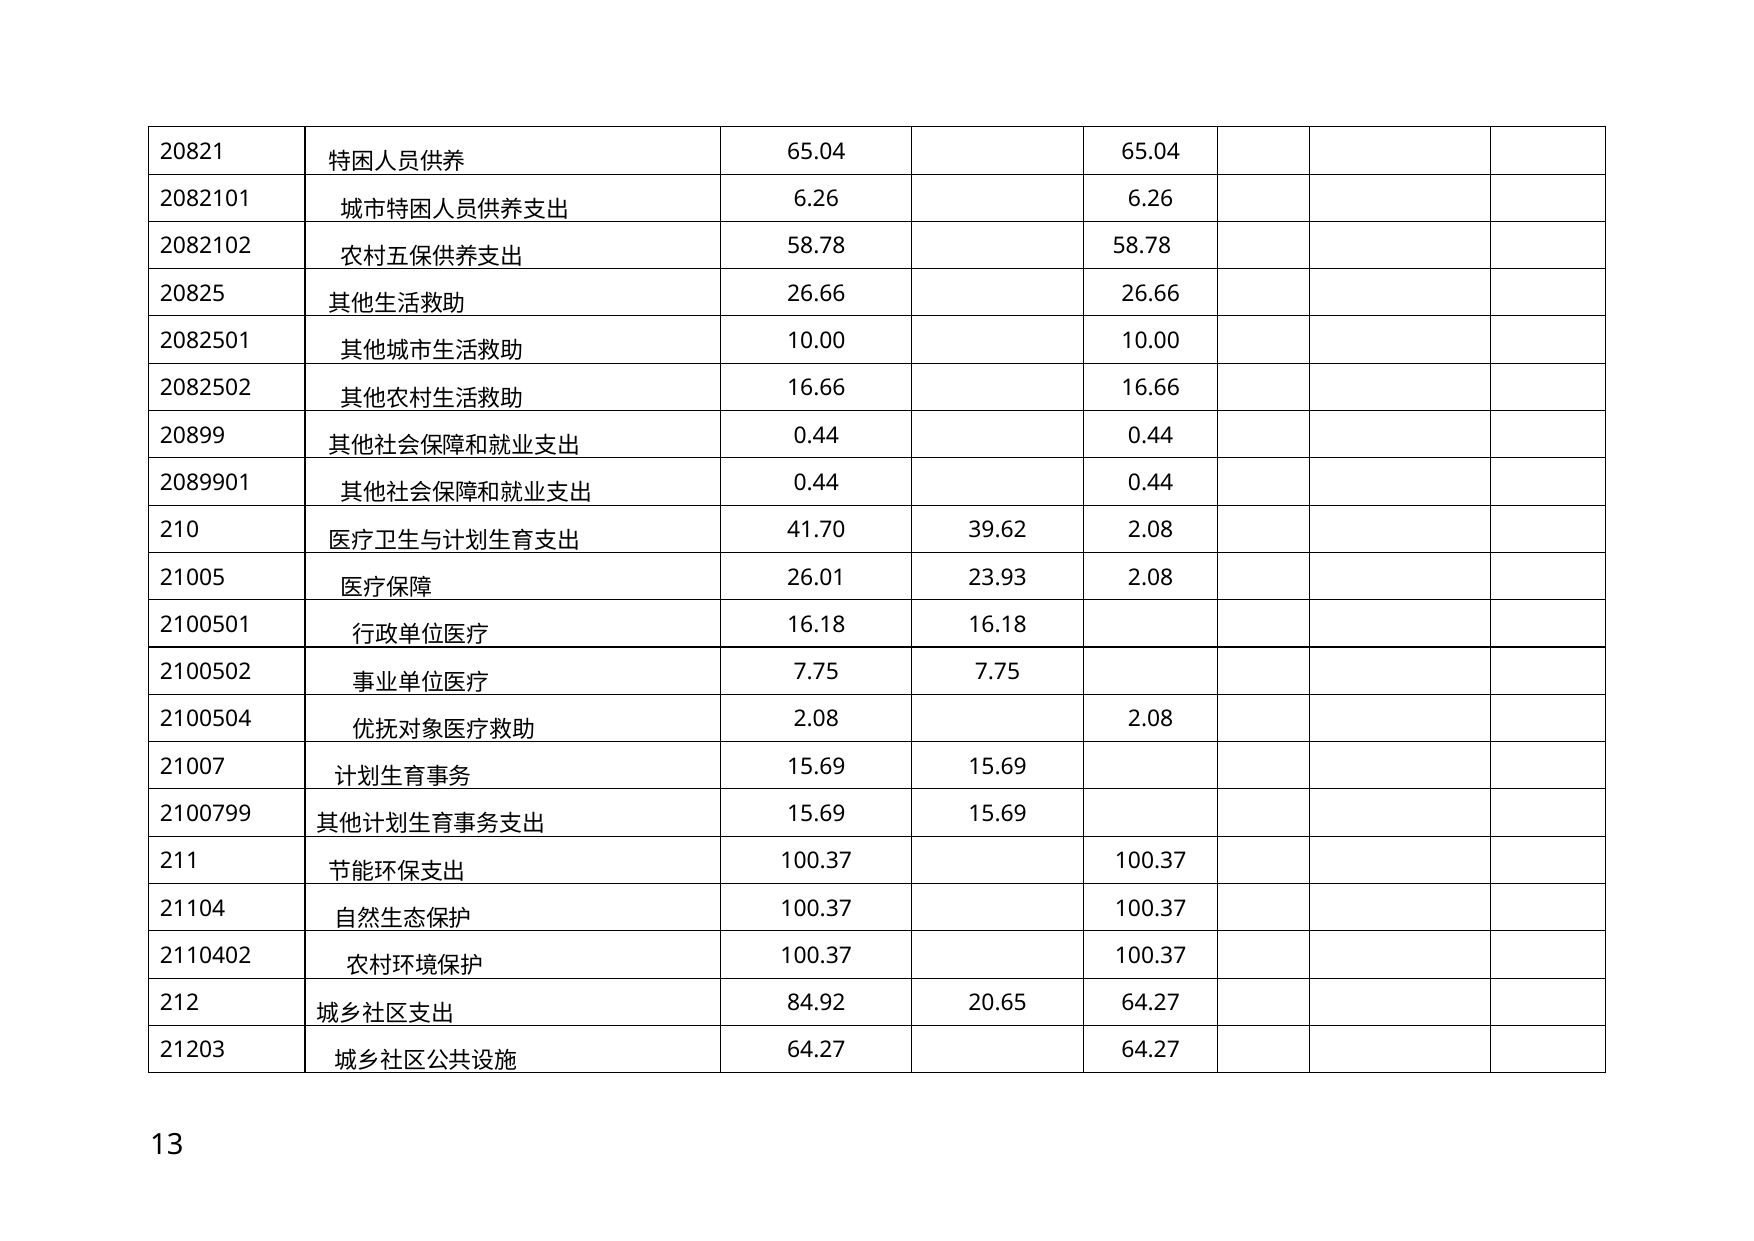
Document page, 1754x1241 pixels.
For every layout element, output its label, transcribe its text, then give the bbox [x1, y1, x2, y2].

table_cell [1310, 1026, 1490, 1072]
table_cell [1310, 837, 1490, 883]
table_cell 100.37 [721, 837, 911, 883]
table_cell [1218, 979, 1309, 1025]
table_cell 自然生态保护 [306, 884, 720, 930]
table_cell 7.75 [721, 648, 911, 694]
table_cell [1310, 600, 1490, 646]
table_cell [912, 1026, 1083, 1072]
table_cell [1491, 175, 1605, 221]
table_cell [1218, 316, 1309, 363]
table_cell [1218, 600, 1309, 646]
table_cell [1491, 411, 1605, 457]
table_cell [1310, 364, 1490, 410]
table_cell [1218, 269, 1309, 315]
table_cell [912, 695, 1083, 741]
table_cell 64.27 [1084, 1026, 1217, 1072]
table_cell [1310, 553, 1490, 599]
table_cell [1491, 837, 1605, 883]
table_cell 100.37 [1084, 931, 1217, 977]
table_cell 0.44 [1084, 458, 1217, 504]
table_cell [1218, 411, 1309, 457]
table_cell 2100799 [149, 789, 304, 836]
table_cell [912, 411, 1083, 457]
table_cell [1310, 175, 1490, 221]
table_cell 0.44 [1084, 411, 1217, 457]
table_cell [1218, 789, 1309, 836]
table_cell 2110402 [149, 931, 304, 977]
table_cell [1310, 316, 1490, 363]
table_cell [1218, 364, 1309, 410]
table_cell [1218, 127, 1309, 173]
table_cell [1491, 222, 1605, 268]
table_cell [1310, 931, 1490, 977]
table_cell [1491, 789, 1605, 836]
table_cell 100.37 [721, 884, 911, 930]
table_cell [912, 222, 1083, 268]
table_cell [1491, 316, 1605, 363]
table_cell 15.69 [912, 742, 1083, 788]
table_cell 39.62 [912, 506, 1083, 552]
table_cell 事业单位医疗 [306, 648, 720, 694]
table_cell 6.26 [721, 175, 911, 221]
table_cell 10.00 [721, 316, 911, 363]
table_cell 特困人员供养 [306, 127, 720, 173]
table_cell [1084, 789, 1217, 836]
table_cell [1218, 506, 1309, 552]
table_cell [1491, 742, 1605, 788]
table_cell 21104 [149, 884, 304, 930]
table_cell 农村五保供养支出 [306, 222, 720, 268]
table_cell 20899 [149, 411, 304, 457]
table_cell 65.04 [721, 127, 911, 173]
table_cell 41.70 [721, 506, 911, 552]
table_cell 2082102 [149, 222, 304, 268]
table_cell 2082501 [149, 316, 304, 363]
table_cell [1491, 506, 1605, 552]
table_cell [1491, 458, 1605, 504]
table_cell [1310, 742, 1490, 788]
table_cell [1310, 648, 1490, 694]
table_cell 医疗卫生与计划生育支出 [306, 506, 720, 552]
table_cell 计划生育事务 [306, 742, 720, 788]
table_cell 其他社会保障和就业支出 [306, 411, 720, 457]
table_cell 20825 [149, 269, 304, 315]
table_cell [912, 458, 1083, 504]
table_cell 100.37 [1084, 837, 1217, 883]
table_cell 58.78 [1084, 222, 1217, 268]
table_cell 2.08 [1084, 695, 1217, 741]
table_cell 21203 [149, 1026, 304, 1072]
table_cell [1310, 269, 1490, 315]
table_cell [912, 931, 1083, 977]
table_cell 城乡社区支出 [306, 979, 720, 1025]
table_cell 23.93 [912, 553, 1083, 599]
table_cell 2.08 [1084, 506, 1217, 552]
table_cell 医疗保障 [306, 553, 720, 599]
table_cell [1310, 222, 1490, 268]
table_cell 16.66 [721, 364, 911, 410]
table_cell 211 [149, 837, 304, 883]
table_cell 16.18 [721, 600, 911, 646]
table_cell 20.65 [912, 979, 1083, 1025]
table_cell 行政单位医疗 [306, 600, 720, 646]
table_cell 农村环境保护 [306, 931, 720, 977]
table_cell [1084, 742, 1217, 788]
table_cell 城乡社区公共设施 [306, 1026, 720, 1072]
table_cell [1491, 127, 1605, 173]
table_cell 26.66 [1084, 269, 1217, 315]
table_cell [1310, 884, 1490, 930]
table_cell [1218, 931, 1309, 977]
table_cell [912, 269, 1083, 315]
table_cell 58.78 [721, 222, 911, 268]
table_cell 7.75 [912, 648, 1083, 694]
table_cell [1491, 931, 1605, 977]
table_cell 26.66 [721, 269, 911, 315]
table_cell 2.08 [721, 695, 911, 741]
table_cell [1084, 648, 1217, 694]
table_cell 16.66 [1084, 364, 1217, 410]
table_cell [912, 884, 1083, 930]
table_cell 其他城市生活救助 [306, 316, 720, 363]
table_cell [912, 316, 1083, 363]
table_cell [1310, 979, 1490, 1025]
table_cell 2100504 [149, 695, 304, 741]
table_cell [1491, 648, 1605, 694]
table_cell [1084, 600, 1217, 646]
table_cell 210 [149, 506, 304, 552]
table_cell [1491, 600, 1605, 646]
table_cell [912, 127, 1083, 173]
table_cell 2100502 [149, 648, 304, 694]
table_cell 100.37 [721, 931, 911, 977]
table_cell 20821 [149, 127, 304, 173]
table_cell [1491, 695, 1605, 741]
table_cell 城市特困人员供养支出 [306, 175, 720, 221]
table_cell [1218, 837, 1309, 883]
table_cell 2.08 [1084, 553, 1217, 599]
table_cell 6.26 [1084, 175, 1217, 221]
table_cell 其他计划生育事务支出 [306, 789, 720, 836]
table_cell 16.18 [912, 600, 1083, 646]
table_cell 优抚对象医疗救助 [306, 695, 720, 741]
table_cell 15.69 [721, 742, 911, 788]
table_cell [1310, 789, 1490, 836]
table_cell 15.69 [912, 789, 1083, 836]
table_cell [1491, 979, 1605, 1025]
table_cell [1310, 127, 1490, 173]
table_cell [912, 837, 1083, 883]
table_cell [1218, 175, 1309, 221]
table_cell 其他社会保障和就业支出 [306, 458, 720, 504]
table_cell 15.69 [721, 789, 911, 836]
table_cell [1310, 458, 1490, 504]
table_cell 2100501 [149, 600, 304, 646]
table_cell [1310, 506, 1490, 552]
table_cell 0.44 [721, 458, 911, 504]
table_cell 64.27 [721, 1026, 911, 1072]
table_cell [1218, 222, 1309, 268]
table_cell 2082502 [149, 364, 304, 410]
table_cell [1218, 458, 1309, 504]
table_cell 2089901 [149, 458, 304, 504]
table_cell [1218, 884, 1309, 930]
table_cell [1491, 269, 1605, 315]
table_cell [912, 175, 1083, 221]
table_cell [1491, 553, 1605, 599]
table_cell [1491, 364, 1605, 410]
table_cell 其他生活救助 [306, 269, 720, 315]
table_cell 10.00 [1084, 316, 1217, 363]
table_cell 21007 [149, 742, 304, 788]
table_cell [1310, 695, 1490, 741]
table_cell 212 [149, 979, 304, 1025]
table_cell [1218, 1026, 1309, 1072]
table_cell 26.01 [721, 553, 911, 599]
table_cell 65.04 [1084, 127, 1217, 173]
table_cell 2082101 [149, 175, 304, 221]
table_cell [1218, 742, 1309, 788]
table_cell [1218, 553, 1309, 599]
table_cell 64.27 [1084, 979, 1217, 1025]
table_cell [1310, 411, 1490, 457]
table_cell 21005 [149, 553, 304, 599]
table_cell 0.44 [721, 411, 911, 457]
table_cell [1218, 648, 1309, 694]
table_cell 节能环保支出 [306, 837, 720, 883]
table_cell [912, 364, 1083, 410]
table_cell [1491, 884, 1605, 930]
table_cell 84.92 [721, 979, 911, 1025]
table_cell 100.37 [1084, 884, 1217, 930]
table_cell [1491, 1026, 1605, 1072]
table_cell 其他农村生活救助 [306, 364, 720, 410]
table_cell [1218, 695, 1309, 741]
